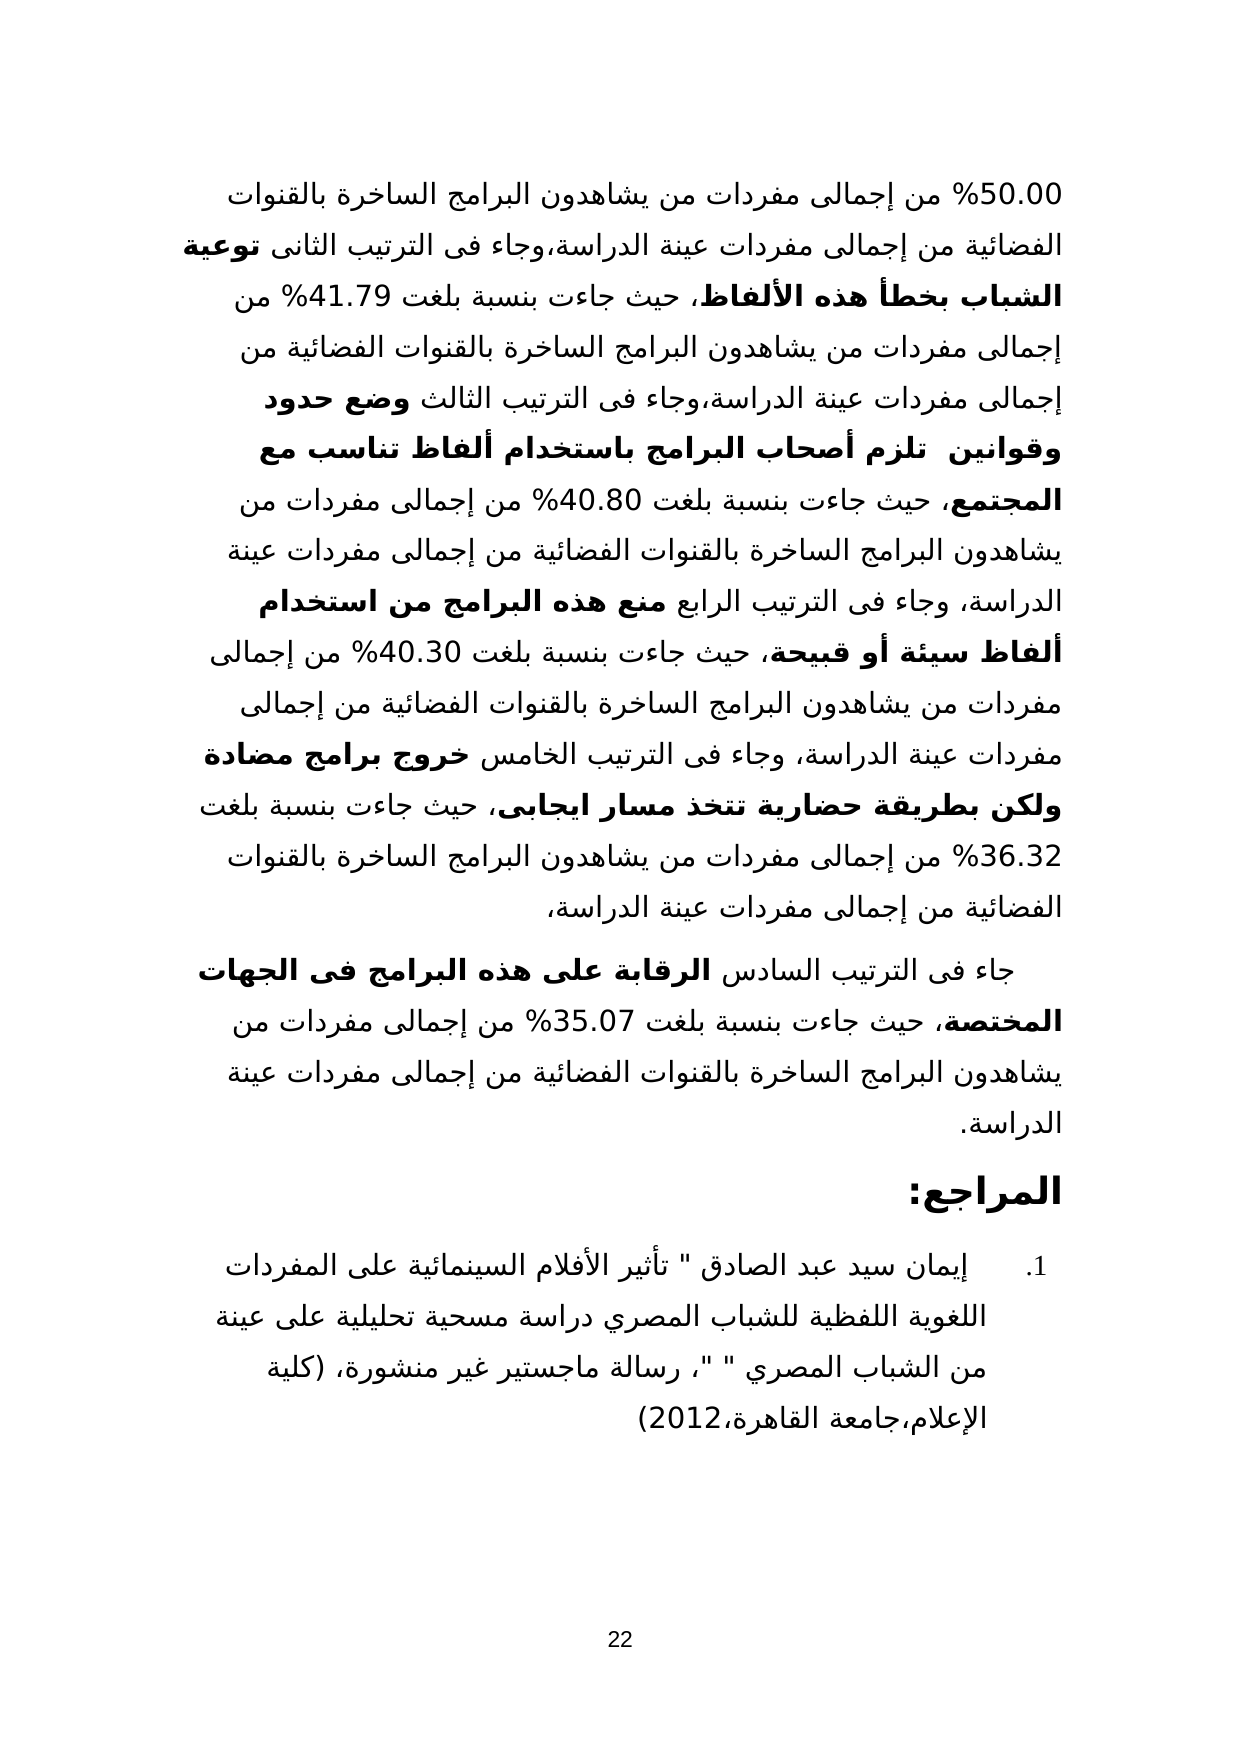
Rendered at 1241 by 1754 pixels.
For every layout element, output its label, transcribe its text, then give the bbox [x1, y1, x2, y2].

list إيمان سيد عبد الصادق " تأثير الأفلام السينمائية على المفردات اللغوية اللفظية للشباب المصري دراسة مسحية تحليلية على عينة من الشباب المصري " "، رسالة ماجستير غير منشورة، (كلية الإعلام،جامعة القاهرة،2012) [177, 1248, 1026, 1435]
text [177, 177, 1063, 924]
text جاء فى الترتيب السادس الرقابة على هذه البرامج فى الجهات المختصة، حيث جاءت بنسبة بلغت 35.07% من إجمالى مفردات من يشاهدون البرامج الساخرة بالقنوات الفضائية من إجمالى مفردات عينة الدراسة. [177, 954, 1063, 1141]
text المراجع: [177, 1170, 1063, 1214]
